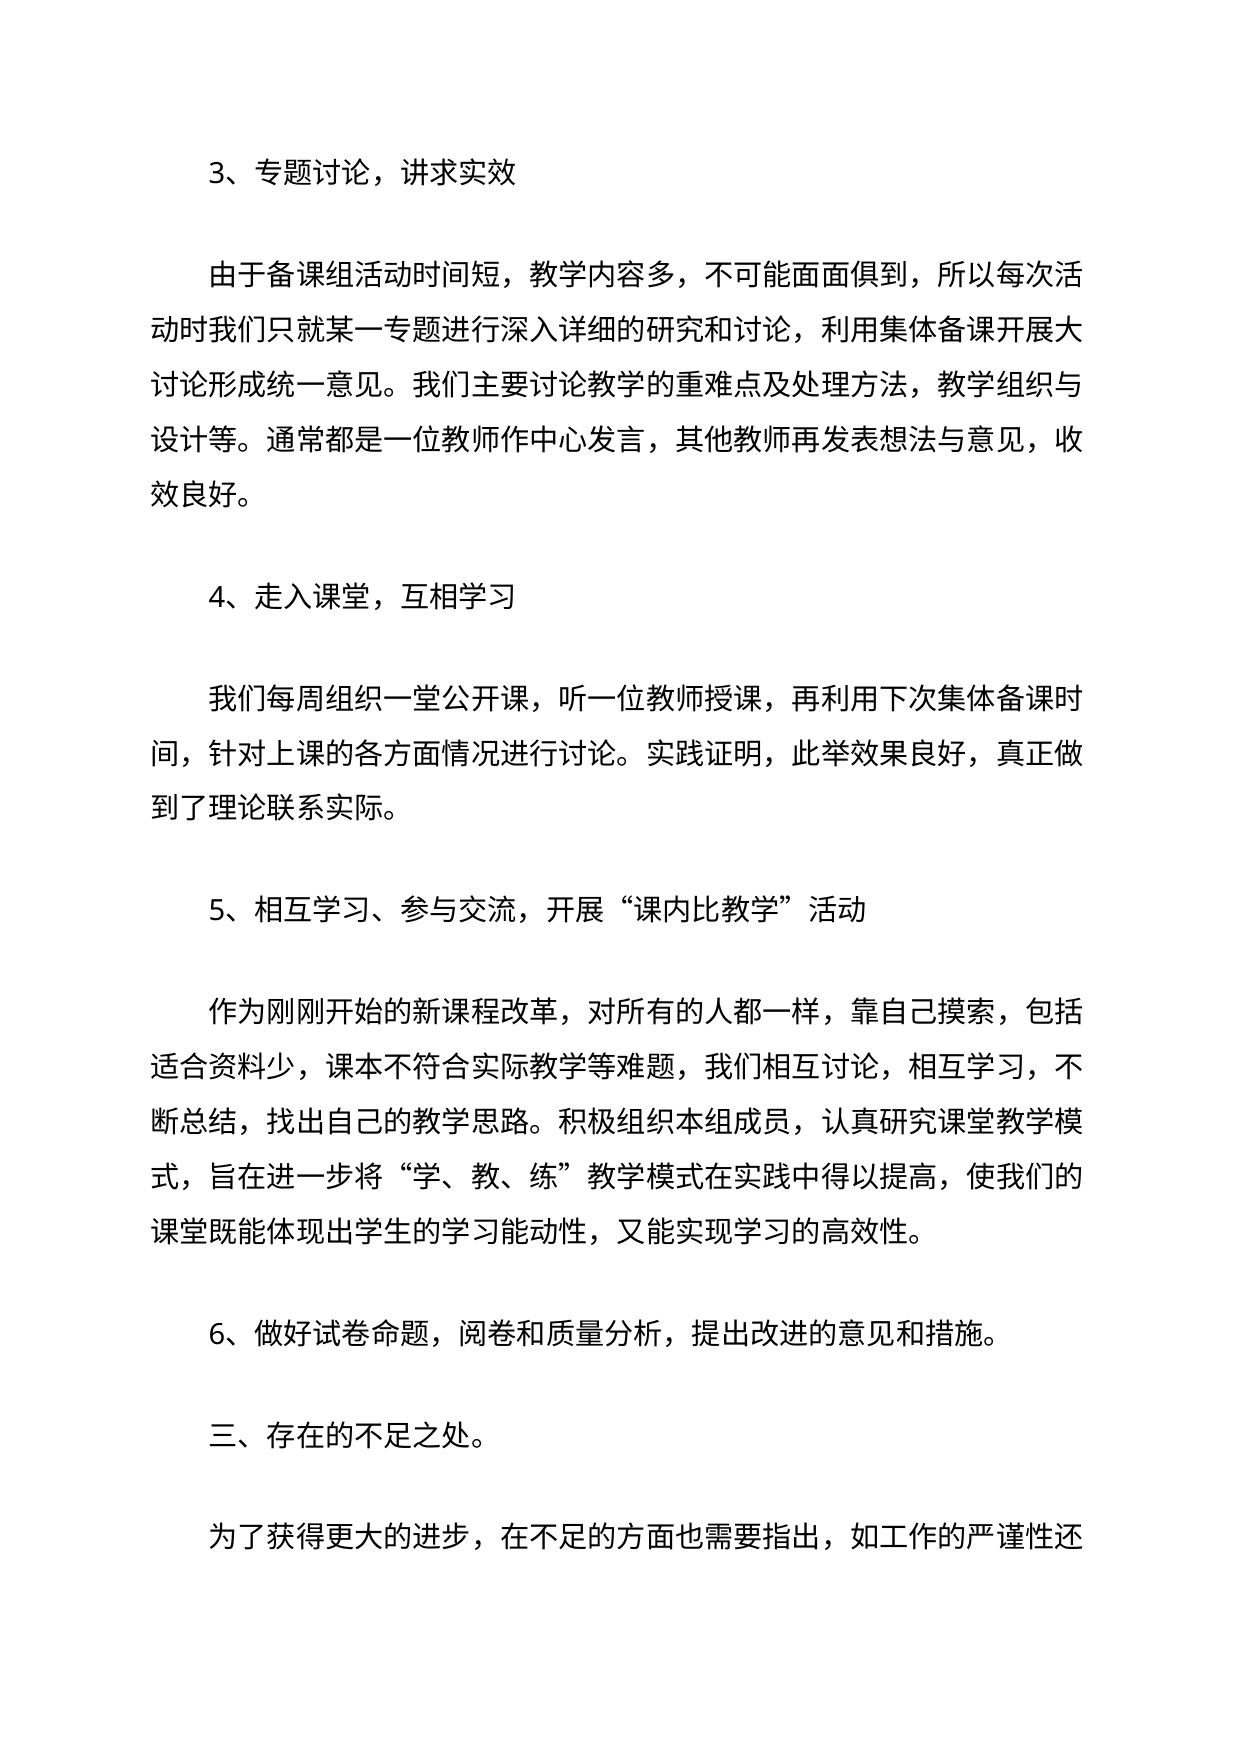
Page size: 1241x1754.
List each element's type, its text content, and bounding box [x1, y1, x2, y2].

text 三、存在的不足之处。 [150, 1412, 1090, 1454]
text 6、做好试卷命题，阅卷和质量分析，提出改进的意见和措施。 [150, 1310, 1090, 1353]
text 由于备课组活动时间短，教学内容多，不可能面面俱到，所以每次活动时我们只就某一专题进行深入详细的研究和讨论，利用集体备课开展大讨论形成统一意见。我们主要讨论教学的重难点及处理方法，教学组织与设计等。通常都是一位教师作中心发言，其他教师再发表想法与意见，收效良好。 [150, 252, 1090, 514]
text 我们每周组织一堂公开课，听一位教师授课，再利用下次集体备课时间，针对上课的各方面情况进行讨论。实践证明，此举效果良好，真正做到了理论联系实际。 [150, 675, 1090, 827]
text 5、相互学习、参与交流，开展“课内比教学”活动 [150, 887, 1090, 929]
text 作为刚刚开始的新课程改革，对所有的人都一样，靠自己摸索，包括适合资料少，课本不符合实际教学等难题，我们相互讨论，相互学习，不断总结，找出自己的教学思路。积极组织本组成员，认真研究课堂教学模式，旨在进一步将“学、教、练”教学模式在实践中得以提高，使我们的课堂既能体现出学生的学习能动性，又能实现学习的高效性。 [150, 989, 1090, 1251]
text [150, 1514, 1090, 1556]
text 3、专题讨论，讲求实效 [150, 150, 1090, 192]
text 4、走入课堂，互相学习 [150, 573, 1090, 616]
